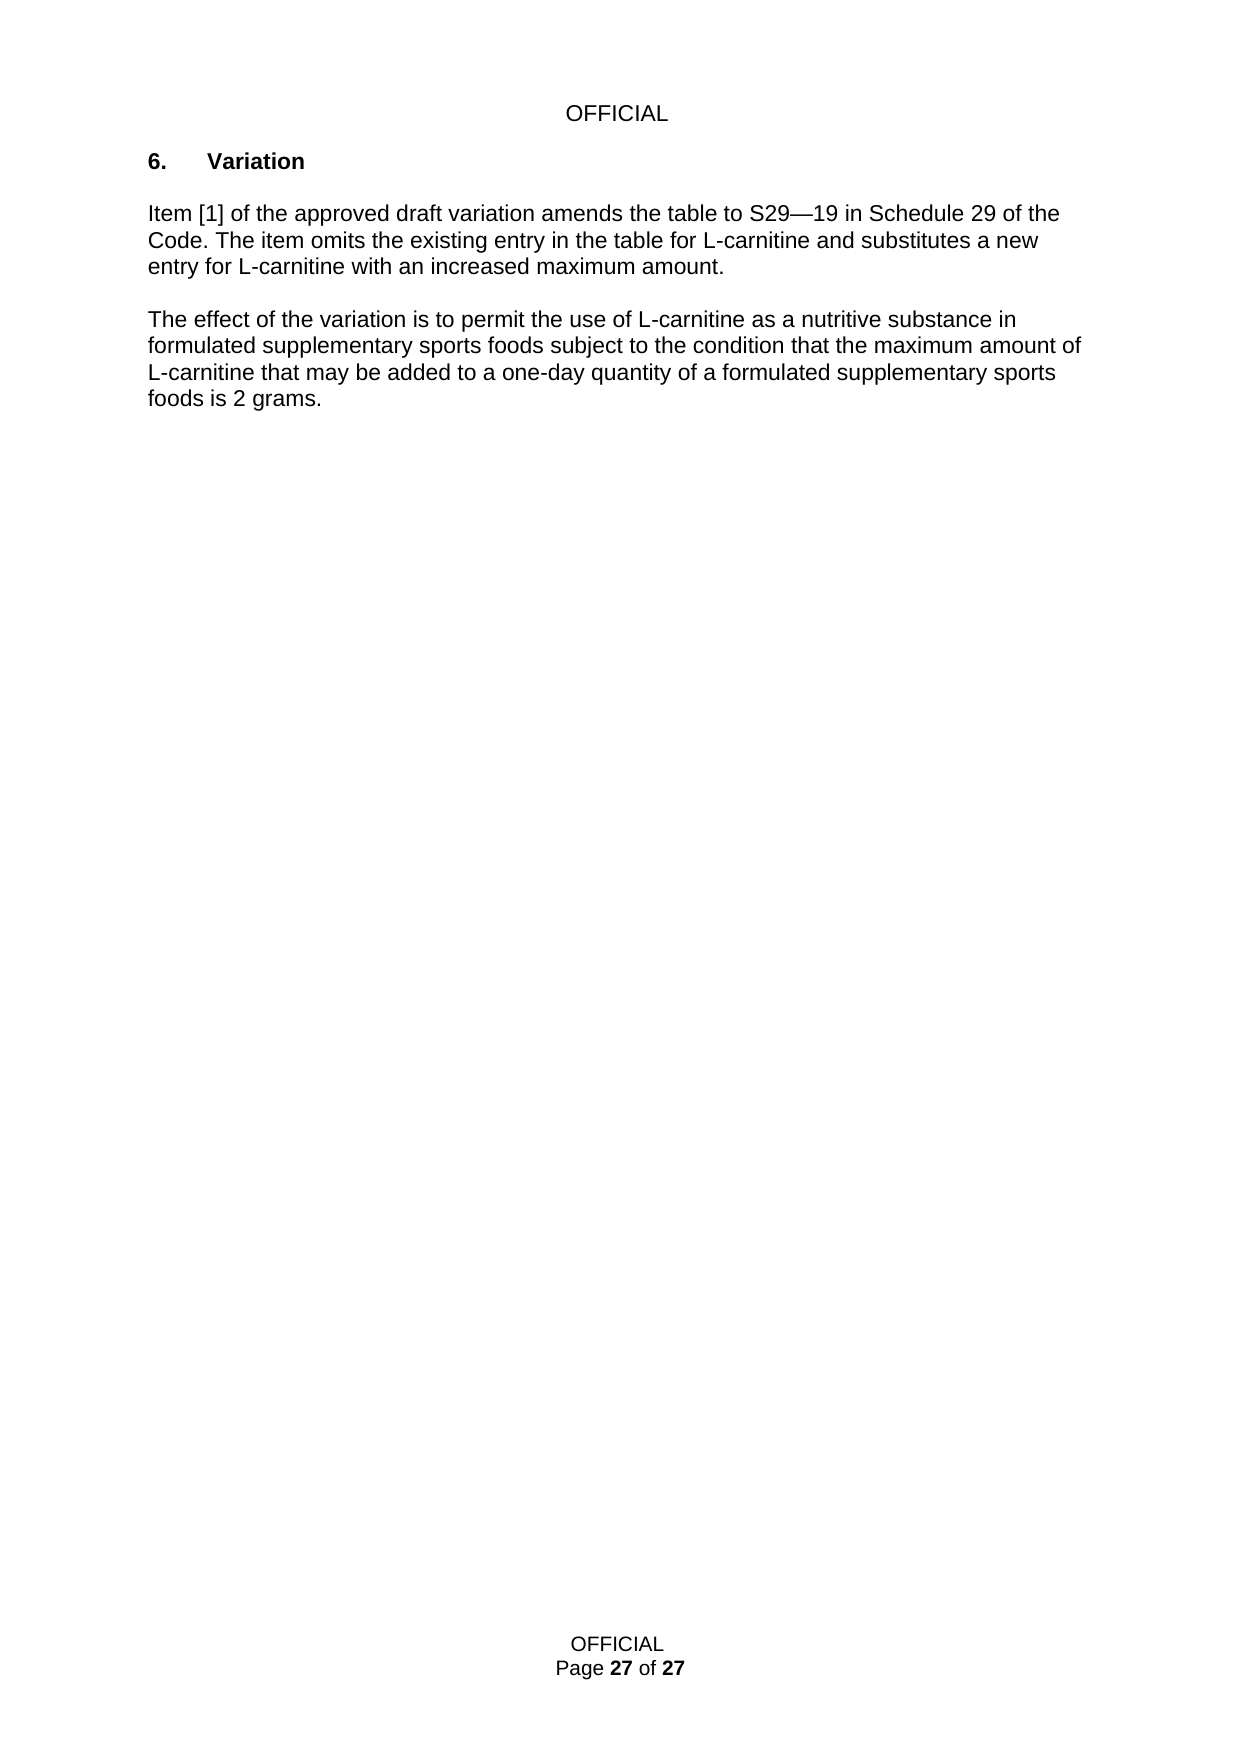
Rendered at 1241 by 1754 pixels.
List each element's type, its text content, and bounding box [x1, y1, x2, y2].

text The effect of the variation is to permit the use of L-carnitine as a nutritive substance in formulated supplementary sports foods subject to the condition that the maximum amount of L-carnitine that may be added to a one-day quantity of a formulated supplementary sports foods is 2 grams. [148, 306, 1092, 411]
text Item [1] of the approved draft variation amends the table to S29—19 in Schedule 29 of the Code. The item omits the existing entry in the table for L-carnitine and substitutes a new entry for L-carnitine with an increased maximum amount. [148, 200, 1092, 279]
text 6. Variation [148, 148, 1092, 174]
